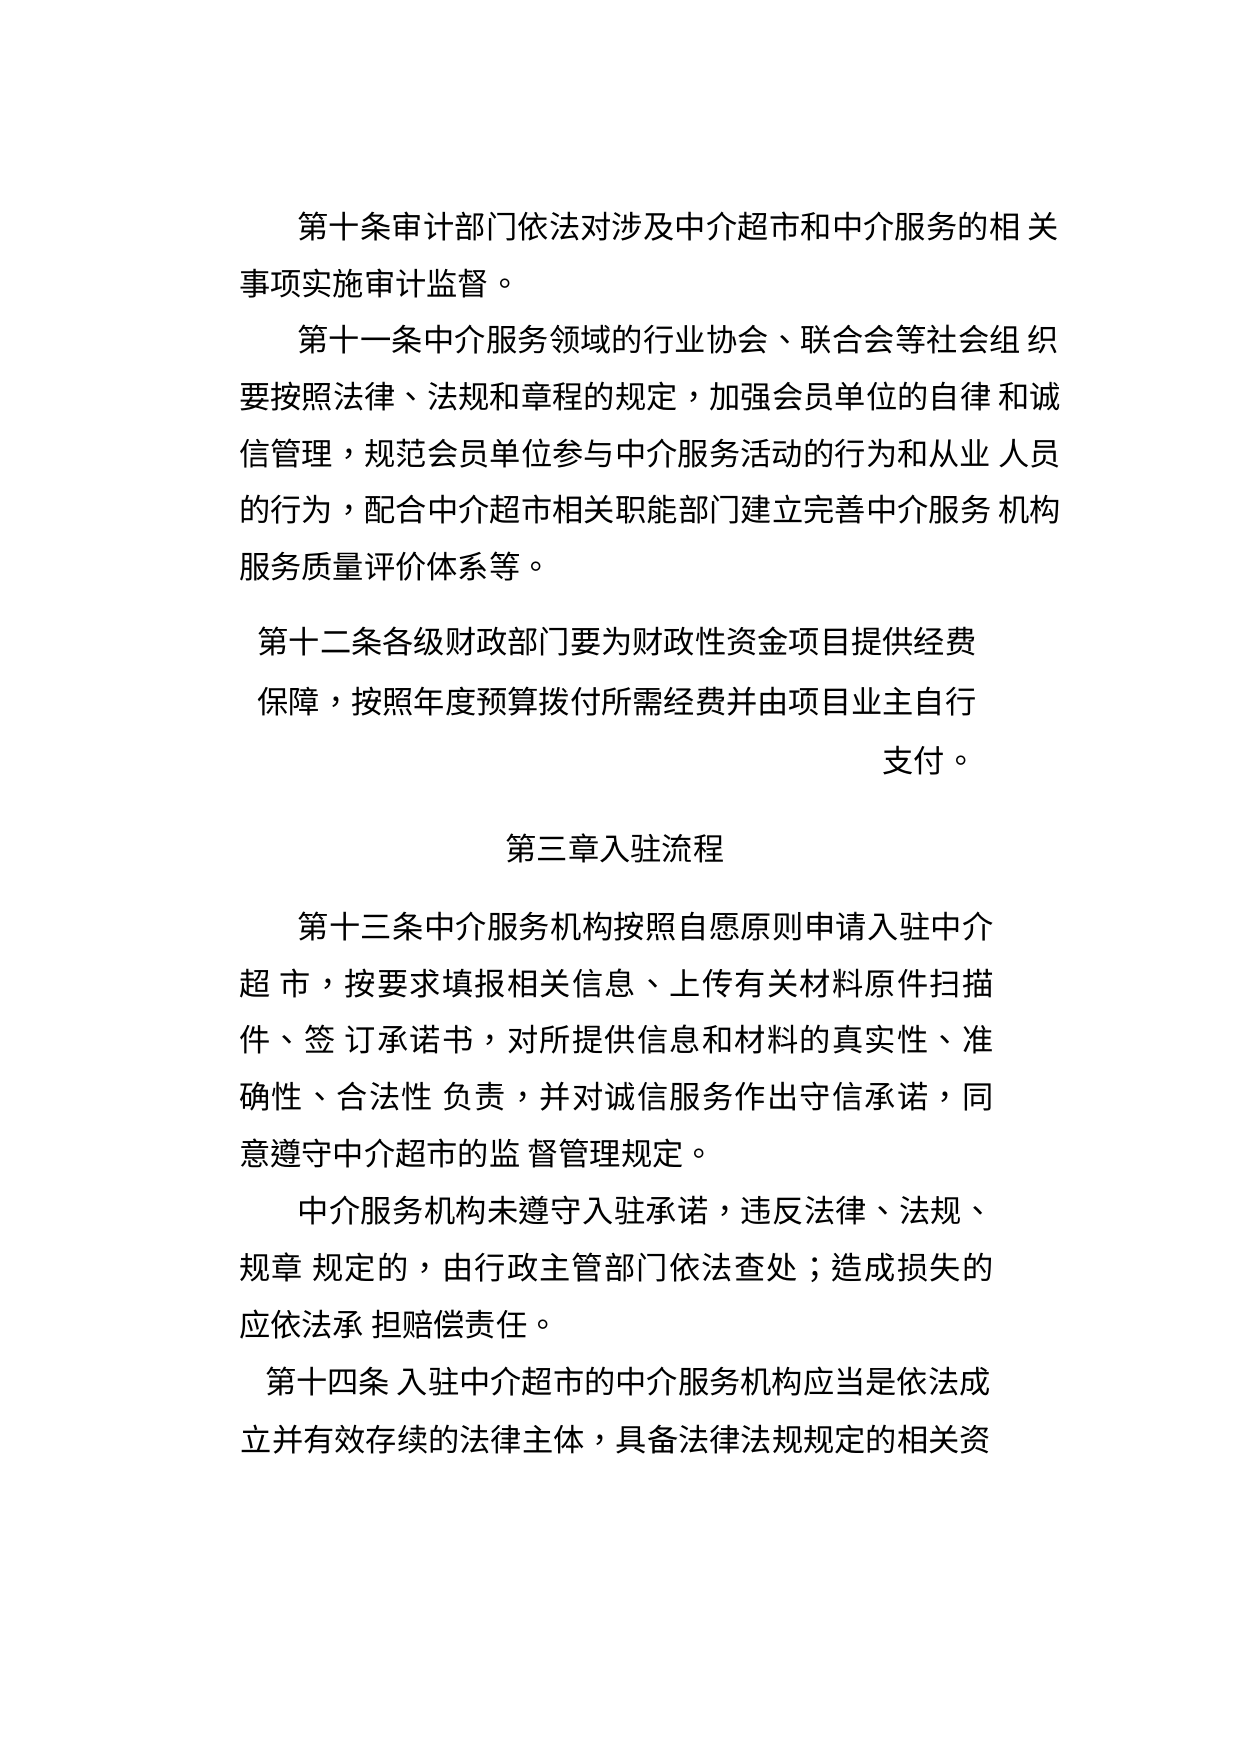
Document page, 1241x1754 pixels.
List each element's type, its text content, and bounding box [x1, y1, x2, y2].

text 第十三条中介服务机构按照自愿原则申请入驻中介超 市，按要求填报相关信息、上传有关材料原件扫描件、签 订承诺书，对所提供信息和材料的真实性、准确性、合法性 负责，并对诚信服务作出守信承诺，同意遵守中介超市的监 督管理规定。 [239, 893, 994, 1177]
text 第十一条中介服务领域的行业协会、联合会等社会组 织，要按照法律、法规和章程的规定，加强会员单位的自律 和诚信管理，规范会员单位参与中介服务活动的行为和从业 人员的行为，配合中介超市相关职能部门建立完善中介服务 机构服务质量评价体系等。 [239, 306, 1061, 590]
text 中介服务机构未遵守入驻承诺，违反法律、法规、规章 规定的，由行政主管部门依法查处；造成损失的，应依法承 担赔偿责任。 [239, 1177, 994, 1348]
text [235, 1348, 990, 1463]
subtitle 第三章入驻流程 [168, 824, 1061, 870]
text 第十二条各级财政部门要为财政性资金项目提供经费 保障，按照年度预算拨付所需经费并由项目业主自行支付。 [235, 606, 976, 785]
text 第十条审计部门依法对涉及中介超市和中介服务的相 关事项实施审计监督。 [239, 193, 1061, 306]
